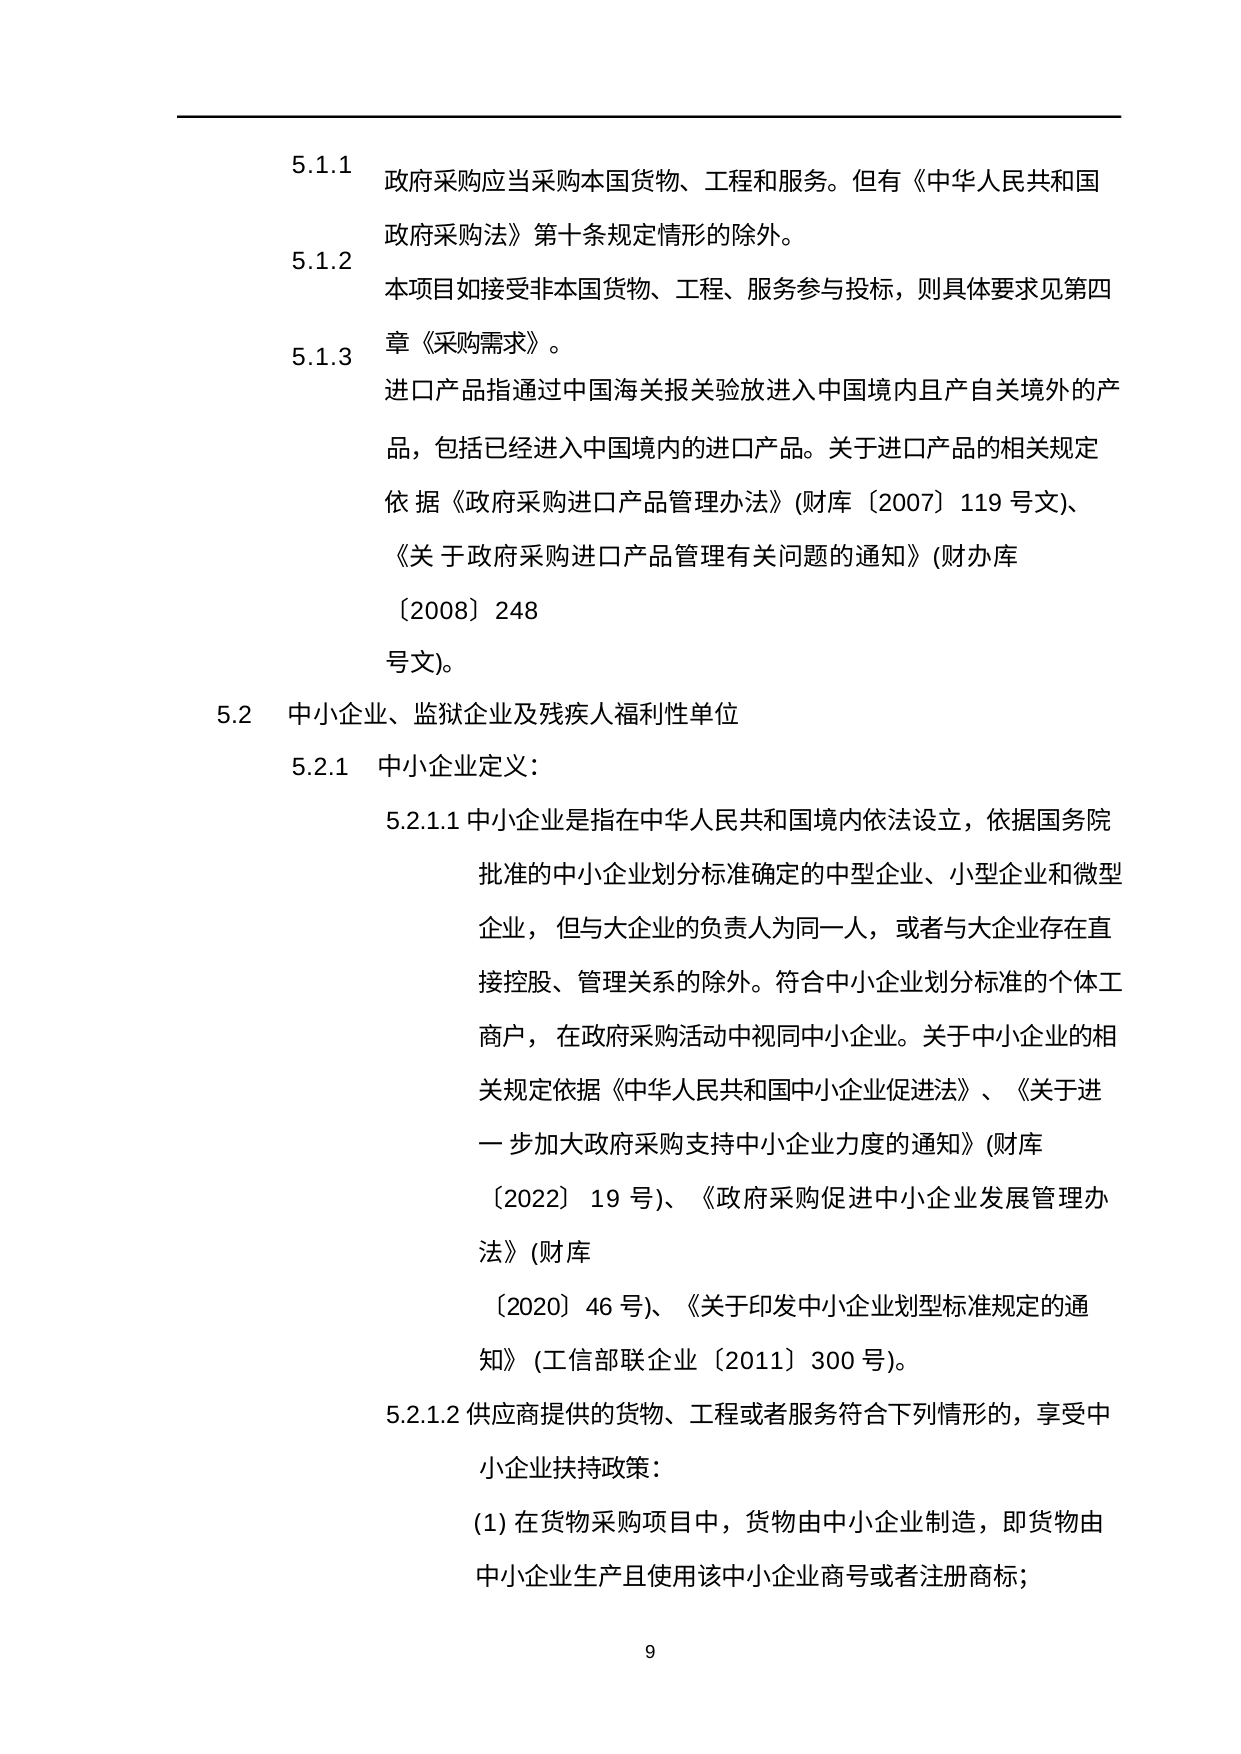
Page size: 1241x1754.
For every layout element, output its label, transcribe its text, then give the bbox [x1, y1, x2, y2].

text 进口产品指通过中国海关报关验放进入中国境内且产自关境外的产 [384, 377, 1134, 405]
text 5.2.1.1 中小企业是指在中华人民共和国境内依法设立，依据国务院 批准的中小企业划分标准确定的中型企业、小型企业和微型 企业， 但与大企业的负责人为同一人， 或者与大企业存在直 接控股、管理关系的除外。符合中小企业划分标准的个体工 商户， 在政府采购活动中视同中小企业。关于中小企业的相 关规定依据《中华人民共和国中小企业促进法》、《关于进一 步加大政府采购支持中小企业力度的通知》(财库〔2022〕 19 号)、《政府采购促进中小企业发展管理办法》(财库 [386, 801, 1125, 1269]
text 号文)。 [385, 644, 1134, 678]
text 5.1.1 [292, 154, 368, 178]
text (1) 在货物采购项目中，货物由中小企业制造，即货物由 中小企业生产且使用该中小企业商号或者注册商标； [474, 1502, 1122, 1592]
text 5.1.3 [292, 347, 368, 370]
text 政府采购应当采购本国货物、工程和服务。但有《中华人民共和国政府采购法》第十条规定情形的除外。 [384, 161, 1123, 252]
text 品，包括已经进入中国境内的进口产品。关于进口产品的相关规定依 据《政府采购进口产品管理办法》(财库〔2007〕119 号文)、《关 于政府采购进口产品管理有关问题的通知》(财办库〔2008〕248 [384, 429, 1123, 627]
text 5.2.1 中小企业定义： [292, 748, 1134, 782]
text 〔2020〕46 号)、《关于印发中小企业划型标准规定的通知》 (工信部联企业〔2011〕300号)。 [479, 1286, 1134, 1377]
text 5.2 中小企业、监狱企业及残疾人福利性单位 [217, 697, 1134, 730]
text 5.2.1.2 供应商提供的货物、工程或者服务符合下列情形的，享受中 小企业扶持政策： [386, 1394, 1122, 1484]
text 5.1.2 [292, 250, 368, 274]
text 本项目如接受非本国货物、工程、服务参与投标，则具体要求见第四 章《采购需求》。 [384, 269, 1122, 359]
